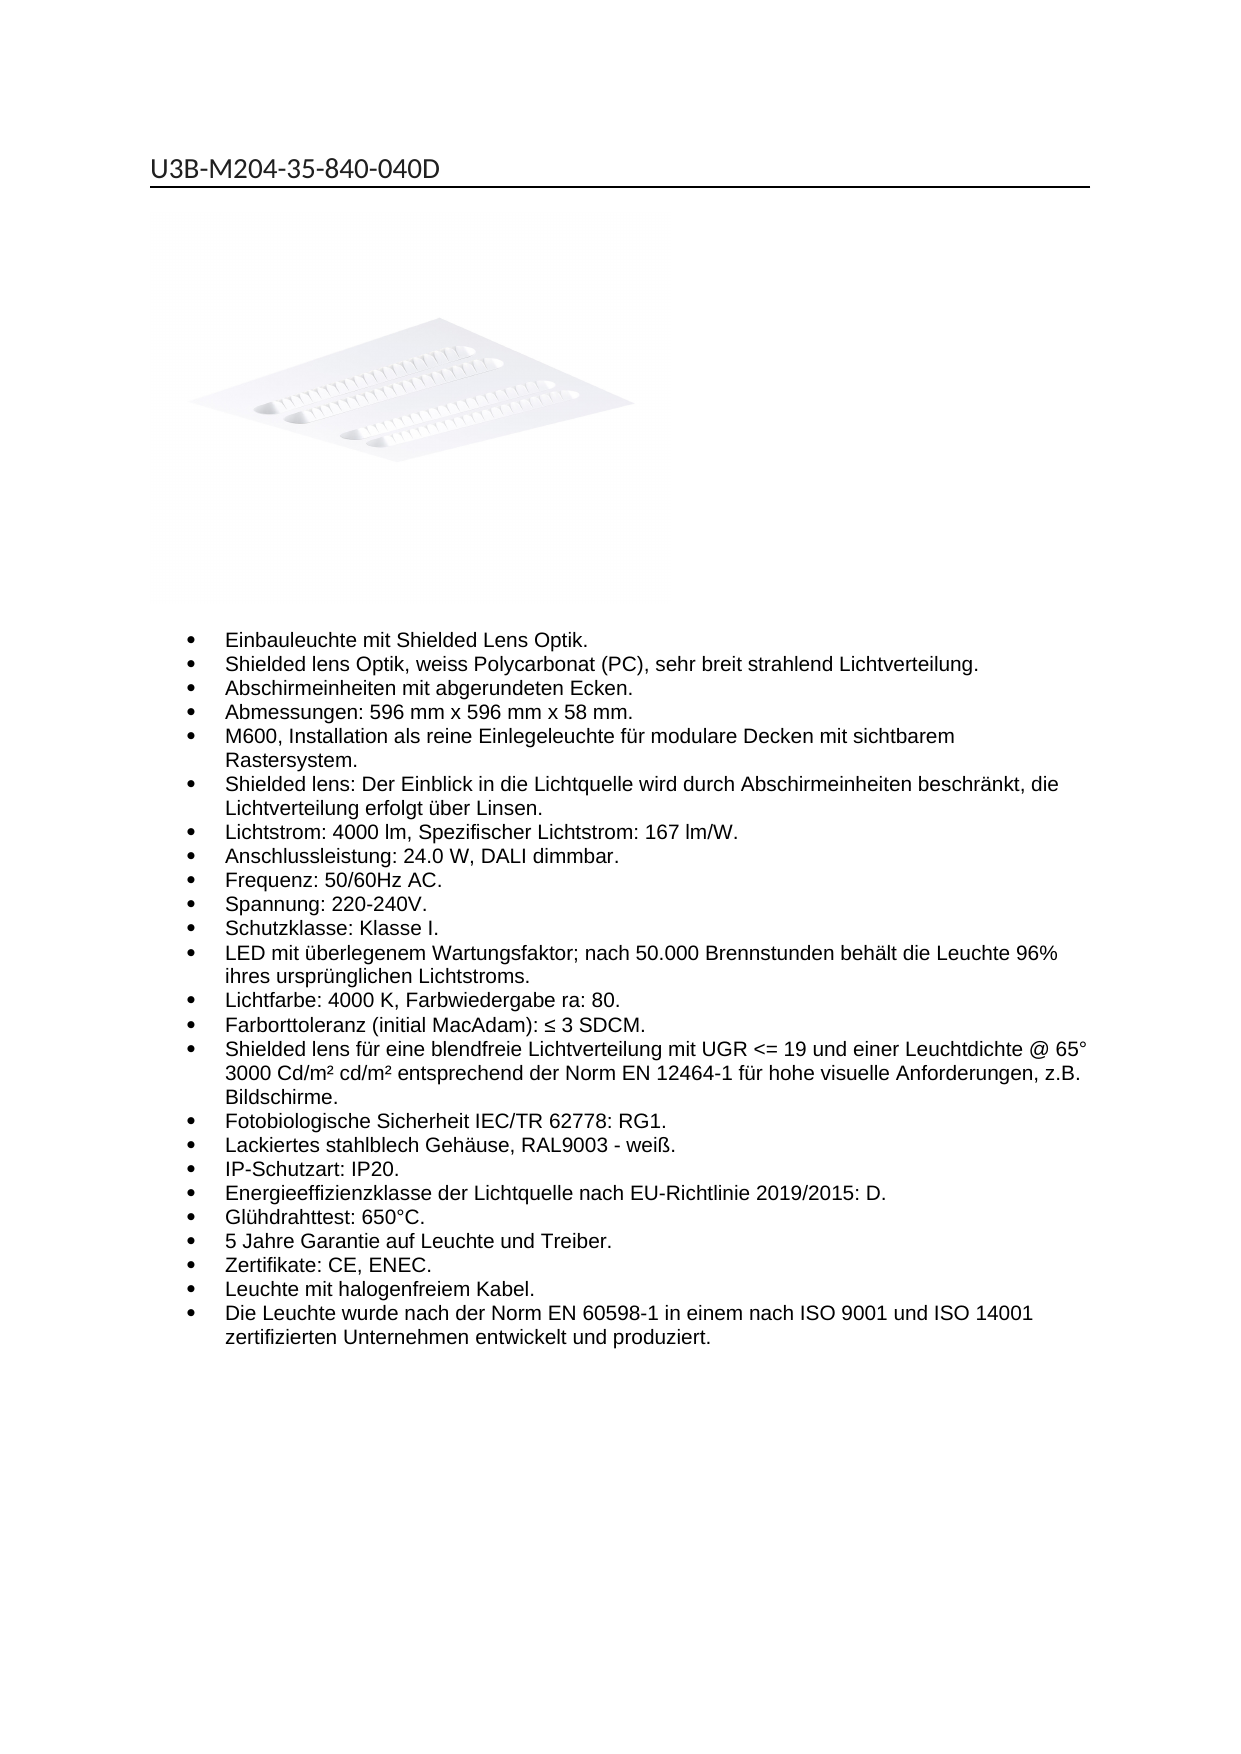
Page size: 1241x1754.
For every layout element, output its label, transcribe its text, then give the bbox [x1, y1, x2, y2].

list Fotobiologische Sicherheit IEC/TR 62778: RG1. [187, 1108, 1090, 1132]
list Frequenz: 50/60Hz AC. [187, 868, 1090, 892]
list Shielded lens Optik, weiss Polycarbonat (PC), sehr breit strahlend Lichtverteilung. [187, 652, 1090, 676]
list Spannung: 220-240V. [187, 892, 1090, 916]
list Abmessungen: 596 mm x 596 mm x 58 mm. [187, 700, 1090, 724]
list LED mit überlegenem Wartungsfaktor; nach 50.000 Brennstunden behält die Leuchte 96% ihres ursprünglichen Lichtstroms. [187, 940, 1090, 988]
list Einbauleuchte mit Shielded Lens Optik. [187, 628, 1090, 652]
list IP-Schutzart: IP20. [187, 1157, 1090, 1181]
list Lichtfarbe: 4000 K, Farbwiedergabe ra: 80. [187, 988, 1090, 1012]
list Zertifikate: CE, ENEC. [187, 1253, 1090, 1277]
list Die Leuchte wurde nach der Norm EN 60598-1 in einem nach ISO 9001 und ISO 14001 zertifizierten Unternehmen entwickelt und produziert. [187, 1301, 1090, 1349]
list Shielded lens für eine blendfreie Lichtverteilung mit UGR <= 19 und einer Leuchtdichte @ 65° 3000 Cd/m² cd/m² entsprechend der Norm EN 12464-1 für hohe visuelle Anforderungen, z.B. Bildschirme. [187, 1036, 1090, 1108]
list Lichtstrom: 4000 lm, Spezifischer Lichtstrom: 167 lm/W. [187, 820, 1090, 844]
list Leuchte mit halogenfreiem Kabel. [187, 1277, 1090, 1301]
list Glühdrahttest: 650°C. [187, 1205, 1090, 1229]
list Abschirmeinheiten mit abgerundeten Ecken. [187, 676, 1090, 700]
list Farborttoleranz (initial MacAdam): ≤ 3 SDCM. [187, 1012, 1090, 1036]
list 5 Jahre Garantie auf Leuchte und Treiber. [187, 1229, 1090, 1253]
list Lackiertes stahlblech Gehäuse, RAL9003 - weiß. [187, 1132, 1090, 1157]
picture [150, 212, 671, 604]
list Anschlussleistung: 24.0 W, DALI dimmbar. [187, 844, 1090, 868]
list M600, Installation als reine Einlegeleuchte für modulare Decken mit sichtbarem Rastersystem. [187, 724, 1090, 772]
list Shielded lens: Der Einblick in die Lichtquelle wird durch Abschirmeinheiten beschränkt, die Lichtverteilung erfolgt über Linsen. [187, 772, 1090, 820]
text U3B-M204-35-840-040D [150, 150, 1090, 186]
list Energieeffizienzklasse der Lichtquelle nach EU-Richtlinie 2019/2015: D. [187, 1181, 1090, 1205]
list Schutzklasse: Klasse I. [187, 916, 1090, 940]
